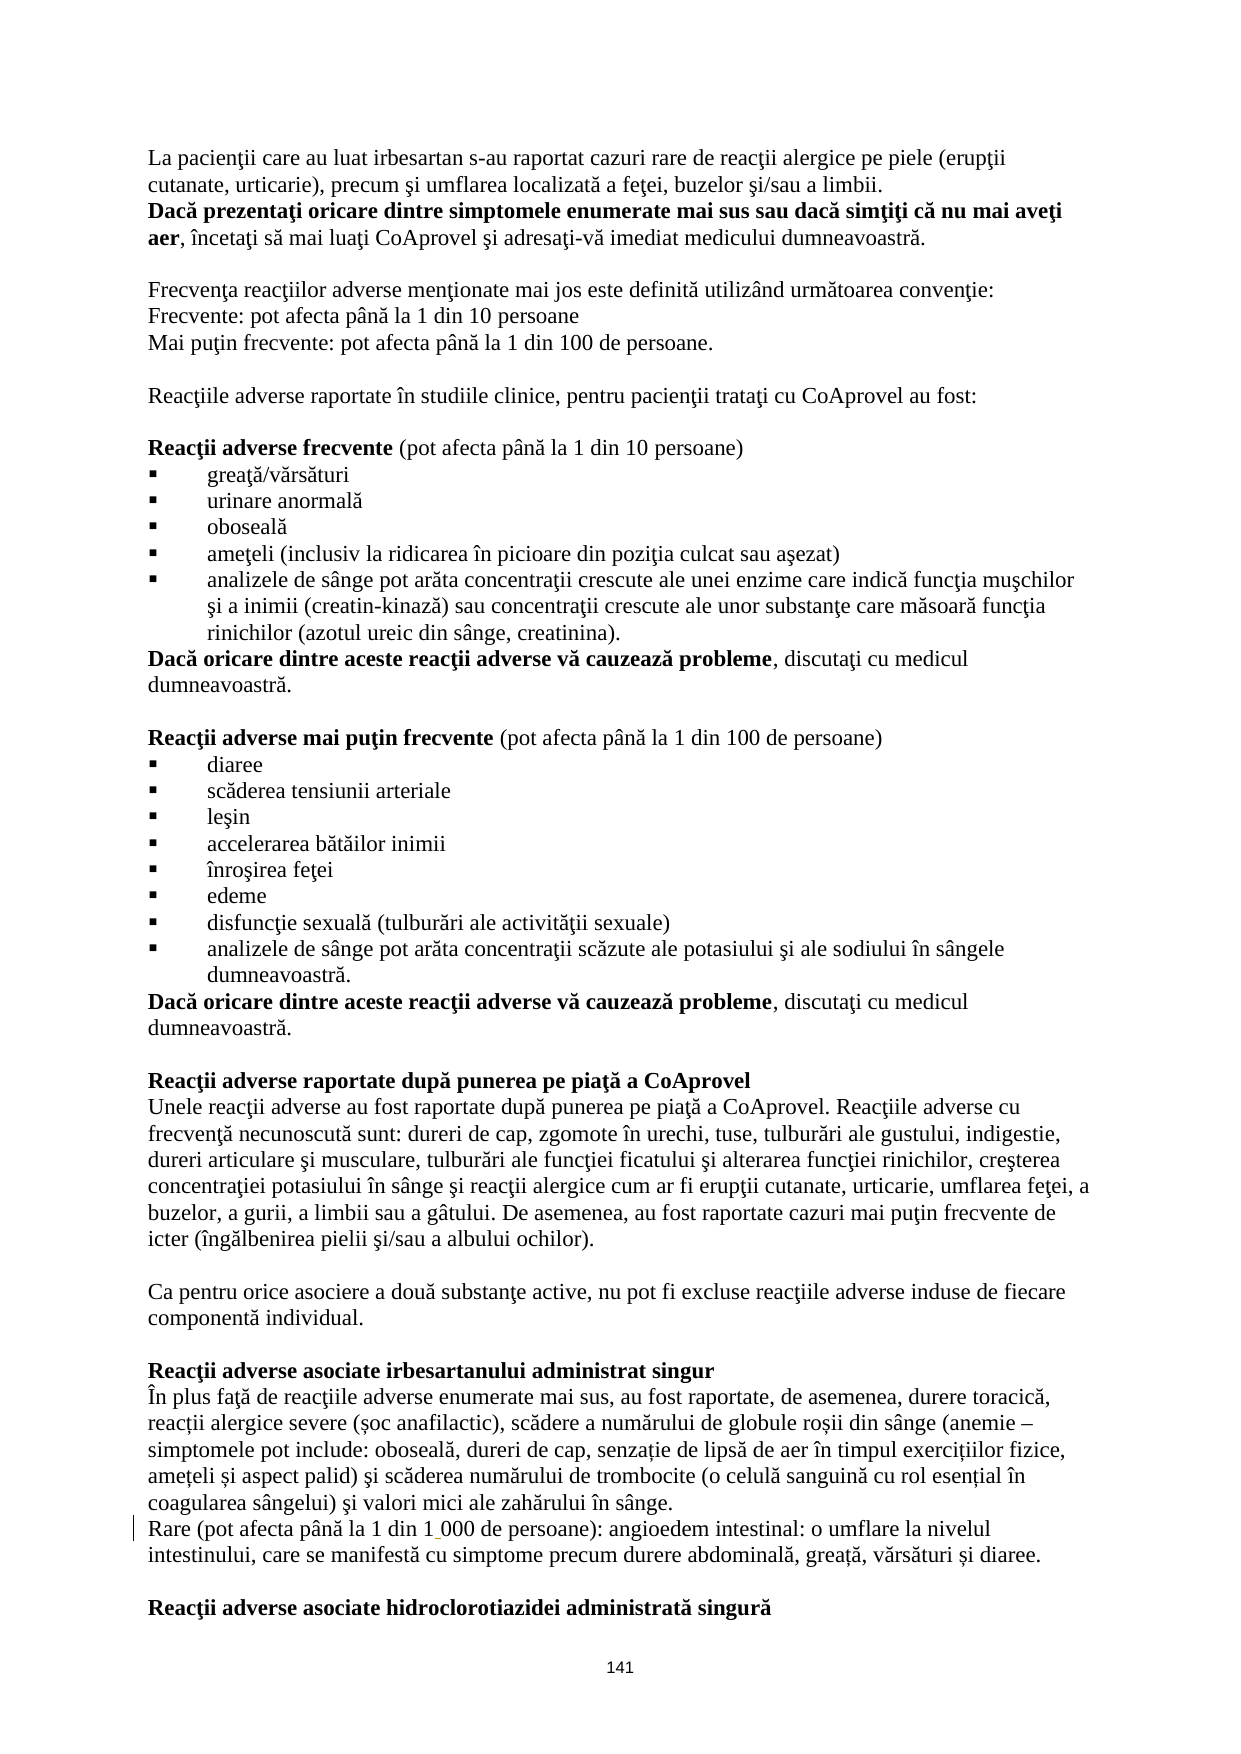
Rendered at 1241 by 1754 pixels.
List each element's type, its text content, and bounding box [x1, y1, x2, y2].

list diaree [148, 751, 1092, 777]
text Reacţii adverse frecvente (pot afecta până la 1 din 10 persoane) [148, 434, 1092, 461]
list edeme [148, 882, 1092, 909]
list scăderea tensiunii arteriale [148, 777, 1092, 803]
text La pacienţii care au luat irbesartan s-au raportat cazuri rare de reacţii alergice pe piele (erupţii cutanate, urticarie), precum şi umflarea localizată a feţei, buzelor şi/sau a limbii. [148, 144, 1092, 197]
text Reacţiile adverse raportate în studiile clinice, pentru pacienţii trataţi cu CoAprovel au fost: [148, 382, 1092, 408]
text În plus faţă de reacţiile adverse enumerate mai sus, au fost raportate, de asemenea, durere toracică, reacții alergice severe (șoc anafilactic), scădere a numărului de globule roșii din sânge (anemie – simptomele pot include: oboseală, dureri de cap, senzație de lipsă de aer în timpul exercițiilor fizice, amețeli și aspect palid) şi scăderea numărului de trombocite (o celulă sanguină cu rol esențial în coagularea sângelui) şi valori mici ale zahărului în sânge. [148, 1383, 1092, 1515]
text Mai puţin frecvente: pot afecta până la 1 din 100 de persoane. [148, 329, 1092, 355]
list leşin [148, 803, 1092, 830]
text Ca pentru orice asociere a două substanţe active, nu pot fi excluse reacţiile adverse induse de fiecare componentă individual. [148, 1278, 1092, 1330]
text Frecvenţa reacţiilor adverse menţionate mai jos este definită utilizând următoarea convenţie: [148, 276, 1092, 303]
text Dacă oricare dintre aceste reacţii adverse vă cauzează probleme, discutaţi cu medicul dumneavoastră. [148, 988, 1092, 1041]
text Frecvente: pot afecta până la 1 din 10 persoane [148, 303, 1092, 329]
list oboseală [148, 513, 1092, 540]
list analizele de sânge pot arăta concentraţii crescute ale unei enzime care indică funcţia muşchilor şi a inimii (creatin-kinază) sau concentraţii crescute ale unor substanţe care măsoară funcţia rinichilor (azotul ureic din sânge, creatinina). [148, 566, 1092, 645]
list urinare anormală [148, 487, 1092, 513]
list disfuncţie sexuală (tulburări ale activităţii sexuale) [148, 909, 1092, 935]
list accelerarea bătăilor inimii [148, 830, 1092, 856]
text Dacă prezentaţi oricare dintre simptomele enumerate mai sus sau dacă simţiţi că nu mai aveţi aer, încetaţi să mai luaţi CoAprovel şi adresaţi-vă imediat medicului dumneavoastră. [148, 197, 1092, 250]
text Reacţii adverse asociate irbesartanului administrat singur [148, 1357, 1092, 1383]
list analizele de sânge pot arăta concentraţii scăzute ale potasiului şi ale sodiului în sângele dumneavoastră. [148, 935, 1092, 988]
text Reacţii adverse mai puţin frecvente (pot afecta până la 1 din 100 de persoane) [148, 724, 1092, 751]
list înroşirea feţei [148, 856, 1092, 882]
text Reacţii adverse asociate hidroclorotiazidei administrată singură [148, 1594, 1092, 1620]
text Reacţii adverse raportate după punerea pe piaţă a CoAprovel [148, 1067, 1092, 1093]
text Rare (pot afecta până la 1 din 1000 de persoane): angioedem intestinal: o umflare la nivelul intestinului, care se manifestă cu simptome precum durere abdominală, greață, vărsături și diaree. [148, 1515, 1092, 1568]
list greaţă/vărsături [148, 461, 1092, 487]
list ameţeli (inclusiv la ridicarea în picioare din poziţia culcat sau aşezat) [148, 540, 1092, 566]
text Unele reacţii adverse au fost raportate după punerea pe piaţă a CoAprovel. Reacţiile adverse cu frecvenţă necunoscută sunt: dureri de cap, zgomote în urechi, tuse, tulburări ale gustului, indigestie, dureri articulare şi musculare, tulburări ale funcţiei ficatului şi alterarea funcţiei rinichilor, creşterea concentraţiei potasiului în sânge şi reacţii alergice cum ar fi erupţii cutanate, urticarie, umflarea feţei, a buzelor, a gurii, a limbii sau a gâtului. De asemenea, au fost raportate cazuri mai puţin frecvente de icter (îngălbenirea pielii şi/sau a albului ochilor). [148, 1093, 1092, 1251]
text Dacă oricare dintre aceste reacţii adverse vă cauzează probleme, discutaţi cu medicul dumneavoastră. [148, 645, 1092, 698]
